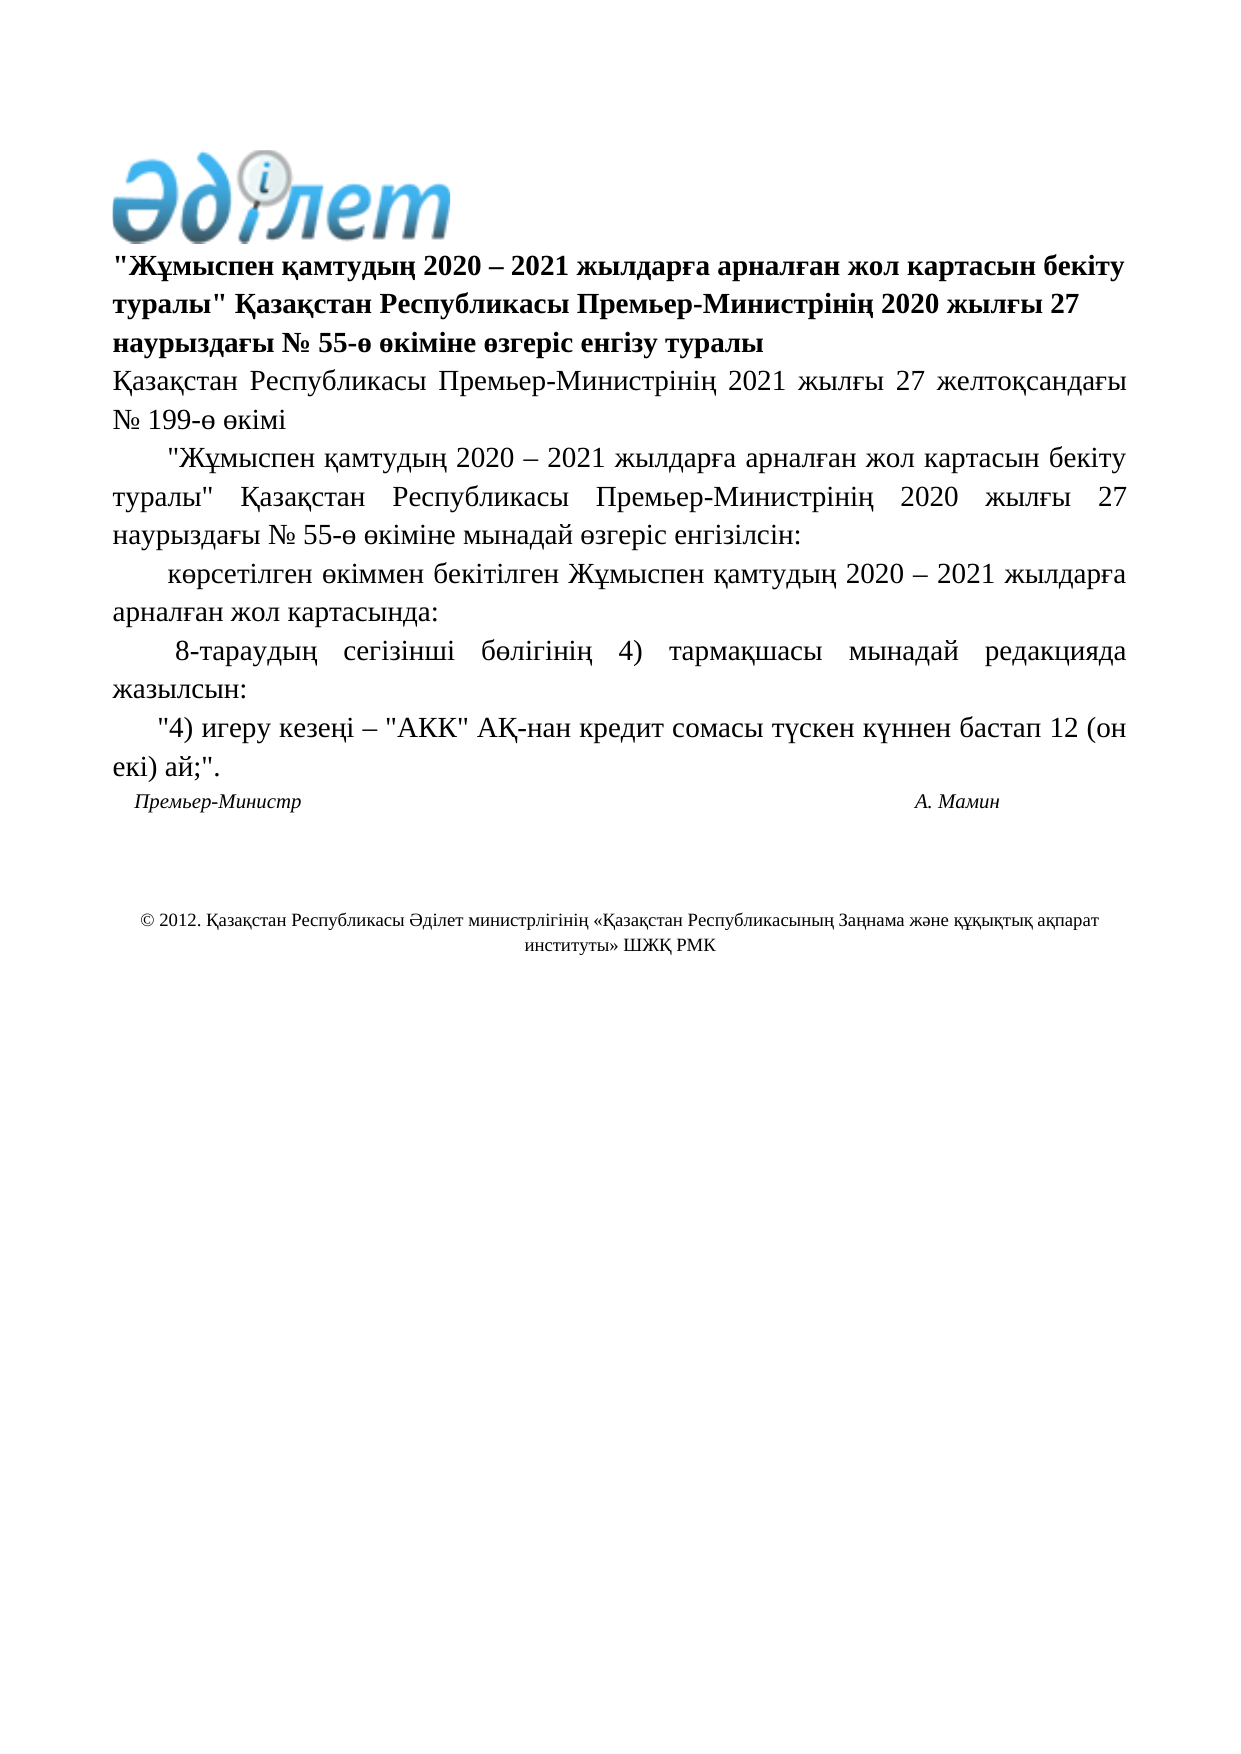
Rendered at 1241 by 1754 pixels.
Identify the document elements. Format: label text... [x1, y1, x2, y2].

text "Жұмыспен қамтудың 2020 – 2021 жылдарға арналған жол картасын бекіту туралы" Қазақстан Республикасы Премьер-Министрінің 2020 жылғы 27 наурыздағы № 55-ө өкіміне мынадай өзгеріс енгізілсін: [112, 440, 1128, 551]
text Қазақстан Республикасы Премьер-Министрінің 2021 жылғы 27 желтоқсандағы № 199-ө өкімі [112, 363, 1128, 435]
table_header Премьер-Министр [101, 787, 913, 818]
text көрсетілген өкіммен бекітілген Жұмыспен қамтудың 2020 – 2021 жылдарға арналған жол картасында: [112, 556, 1128, 628]
text © 2012. Қазақстан Республикасы Әділет министрлігінің «Қазақстан Республикасының Заңнама және құқықтық ақпарат институты» ШЖҚ РМК [112, 909, 1128, 955]
picture [112, 150, 451, 244]
text "Жұмыспен қамтудың 2020 – 2021 жылдарға арналған жол картасын бекіту туралы" Қазақстан Республикасы Премьер-Министрінің 2020 жылғы 27 наурыздағы № 55-ө өкіміне өзгеріс енгізу туралы [112, 248, 1128, 358]
text "4) игеру кезеңі – "АКК" АҚ-нан кредит сомасы түскен күннен бастап 12 (он екі) ай;". [112, 710, 1128, 782]
text 8-тараудың сегізінші бөлігінің 4) тармақшасы мынадай редакцияда жазылсын: [112, 633, 1128, 705]
table_header А. Мамин [913, 787, 1240, 818]
